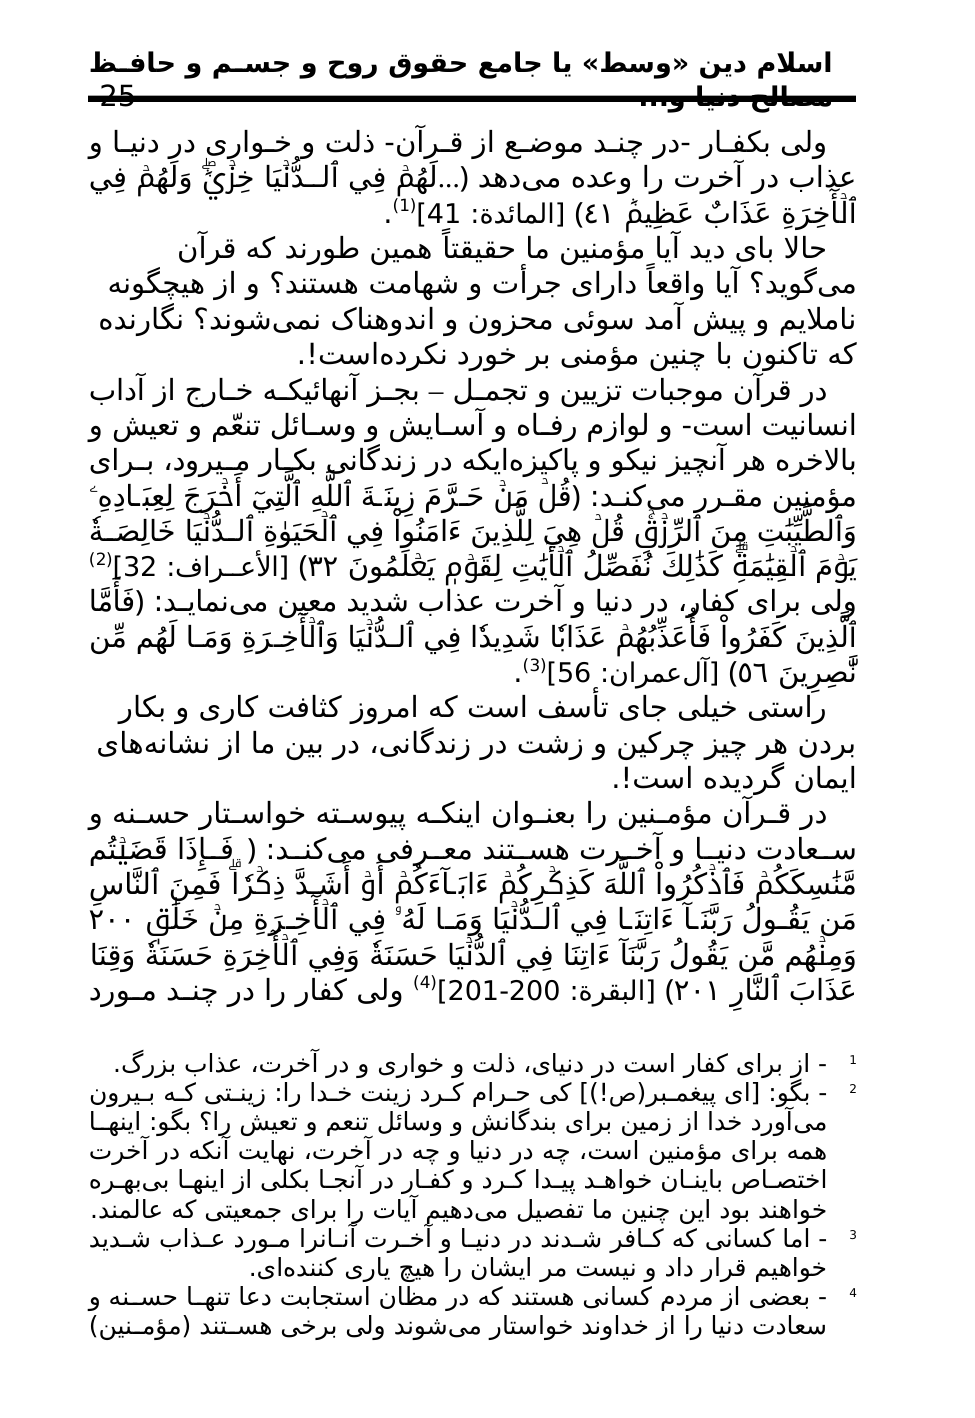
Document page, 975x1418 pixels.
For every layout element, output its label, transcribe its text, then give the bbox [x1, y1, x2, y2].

text ولی بكفار -در چند موضع از قرآن- ذلت و خواری در دنیا و عذاب در آخرت را وعده می‌دهد ﴿...لَهُمۡ فِي ٱلدُّنۡيَا خِزۡيٞۖ وَلَهُمۡ فِي ٱلۡأٓخِرَةِ عَذَابٌ عَظِيمٞ ٤١﴾ [المائدة: 41](). [89, 125, 857, 230]
text حالا بای دید آیا مؤمنین ما حقیقتاً همین طورند كه قرآن می‌گوید؟ آیا واقعاً دارای جرأت و شهامت هستند؟ و از هیچگونه ناملایم و پیش آمد سوئی محزون و اندوهناک نمی‌شوند؟ نگارنده كه تاكنون با چنین مؤمنی بر خورد نكرده‌است!. [89, 231, 857, 371]
text در قرآن موجبات تزیین و تجمل – بجز آنهائیكه خارج از آداب انسانیت است- و لوازم رفاه و آسایش و وسائل تنعّم و تعیش و بالاخره هر آنچیز نیكو و پاكیزه‌ایكه در زندگانی بكار میرود، برای مؤمنین مقرر می‌كند: ﴿قُلۡ مَنۡ حَرَّمَ زِينَةَ ٱللَّهِ ٱلَّتِيٓ أَخۡرَجَ لِعِبَادِهِۦ وَٱلطَّيِّبَٰتِ مِنَ ٱلرِّزۡقِۚ قُلۡ هِيَ لِلَّذِينَ ءَامَنُواْ فِي ٱلۡحَيَوٰةِ ٱلدُّنۡيَا خَالِصَةٗ يَوۡمَ ٱلۡقِيَٰمَةِۗ كَذَٰلِكَ نُفَصِّلُ ٱلۡأٓيَٰتِ لِقَوۡمٖ يَعۡلَمُونَ ٣٢﴾ [الأعراف: 32]() ولی برای كفار، در دنیا و آخرت عذاب شدید معین می‌نماید: ﴿فَأَمَّا ٱلَّذِينَ كَفَرُواْ فَأُعَذِّبُهُمۡ عَذَابٗا شَدِيدٗا فِي ٱلدُّنۡيَا وَٱلۡأٓخِرَةِ وَمَا لَهُم مِّن نَّٰصِرِينَ ٥٦﴾ [آل‌عمران: 56](). [89, 373, 857, 689]
text راستی خیلی جای تأسف است كه امروز كثافت كاری و بكار بردن هر چیز چركین و زشت در زندگانی، در بین ما از نشانه‌های ایمان گردیده ‌است!. [89, 691, 857, 795]
